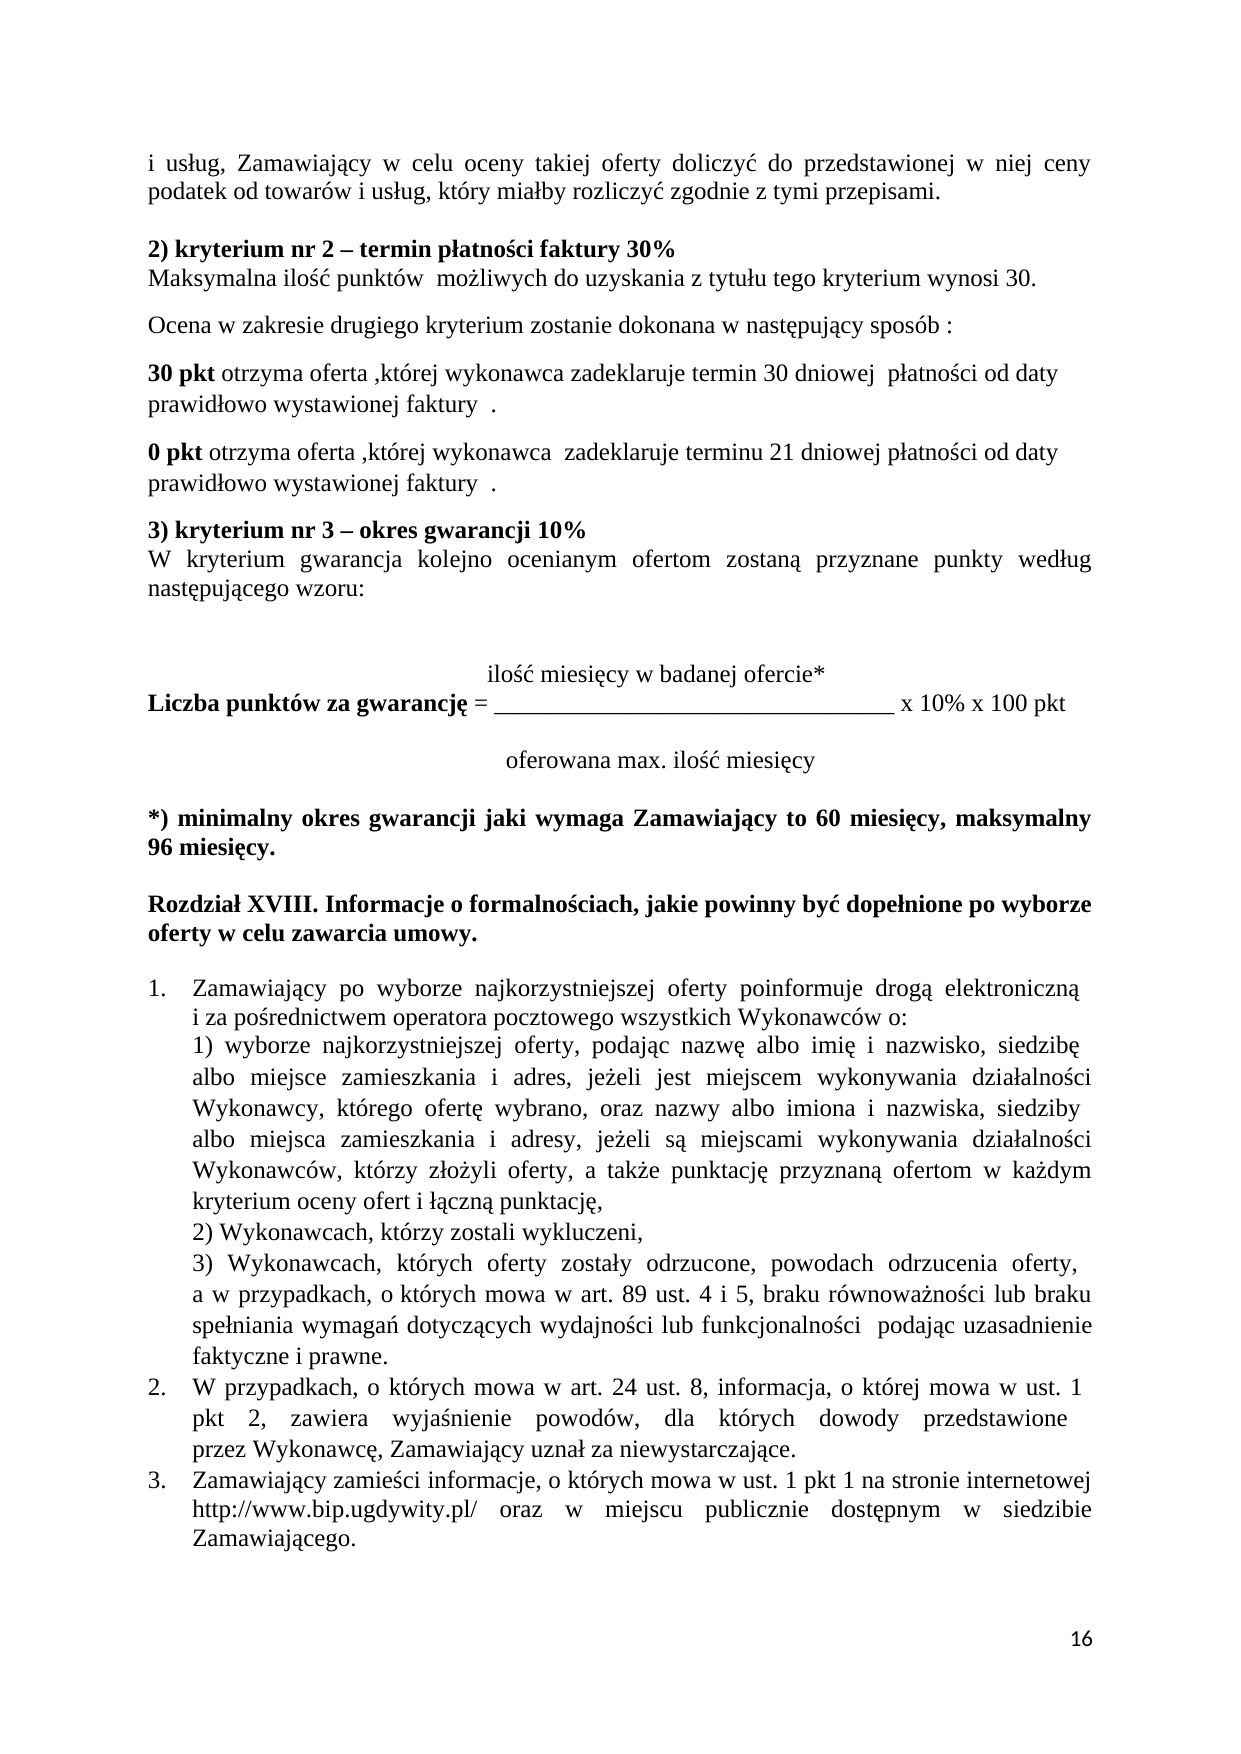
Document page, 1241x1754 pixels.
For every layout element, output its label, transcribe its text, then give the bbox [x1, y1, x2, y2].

text *) minimalny okres gwarancji jaki wymaga Zamawiający to 60 miesięcy, maksymalny 96 miesięcy. [148, 803, 1093, 861]
text 0 pkt otrzyma oferta ,której wykonawca zadeklaruje terminu 21 dniowej płatności od daty prawidłowo wystawionej faktury . [148, 437, 1093, 497]
text 2) kryterium nr 2 – termin płatności faktury 30% [148, 234, 1093, 263]
text Liczba punktów za gwarancję = ________________________________ x 10% x 100 pkt [148, 688, 1093, 717]
text W kryterium gwarancja kolejno ocenianym ofertom zostaną przyznane punkty według następującego wzoru: [148, 544, 1093, 602]
text 2) Wykonawcach, którzy zostali wykluczeni, [192, 1217, 1093, 1246]
text Maksymalna ilość punktów możliwych do uzyskania z tytułu tego kryterium wynosi 30. [148, 263, 1093, 291]
text Ocena w zakresie drugiego kryterium zostanie dokonana w następujący sposób : [148, 310, 1093, 339]
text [148, 148, 1093, 205]
text 2. W przypadkach, o których mowa w art. 24 ust. 8, informacja, o której mowa w ust. 1 pkt 2, zawiera wyjaśnienie powodów, dla których dowody przedstawione przez Wykonawcę, Zamawiający uznał za niewystarczające. [148, 1372, 1093, 1463]
text 3) Wykonawcach, których oferty zostały odrzucone, powodach odrzucenia oferty, a w przypadkach, o których mowa w art. 89 ust. 4 i 5, braku równoważności lub braku spełniania wymagań dotyczących wydajności lub funkcjonalności podając uzasadnienie faktyczne i prawne. [192, 1248, 1093, 1370]
text ilość miesięcy w badanej ofercie* [148, 659, 1093, 688]
text 1) wyborze najkorzystniejszej oferty, podając nazwę albo imię i nazwisko, siedzibę albo miejsce zamieszkania i adres, jeżeli jest miejscem wykonywania działalności Wykonawcy, którego ofertę wybrano, oraz nazwy albo imiona i nazwiska, siedziby albo miejsca zamieszkania i adresy, jeżeli są miejscami wykonywania działalności Wykonawców, którzy złożyli oferty, a także punktację przyznaną ofertom w każdym kryterium oceny ofert i łączną punktację, [192, 1031, 1093, 1214]
text 1. Zamawiający po wyborze najkorzystniejszej oferty poinformuje drogą elektroniczną i za pośrednictwem operatora pocztowego wszystkich Wykonawców o: [148, 973, 1093, 1031]
text 3) kryterium nr 3 – okres gwarancji 10% [148, 516, 1093, 544]
text 30 pkt otrzyma oferta ,której wykonawca zadeklaruje termin 30 dniowej płatności od daty prawidłowo wystawionej faktury . [148, 358, 1093, 418]
text Rozdział XVIII. Informacje o formalnościach, jakie powinny być dopełnione po wyborze oferty w celu zawarcia umowy. [148, 889, 1093, 947]
text 3. Zamawiający zamieści informacje, o których mowa w ust. 1 pkt 1 na stronie internetowej http://www.bip.ugdywity.pl/ oraz w miejscu publicznie dostępnym w siedzibie Zamawiającego. [148, 1465, 1093, 1551]
text oferowana max. ilość miesięcy [148, 746, 1093, 774]
